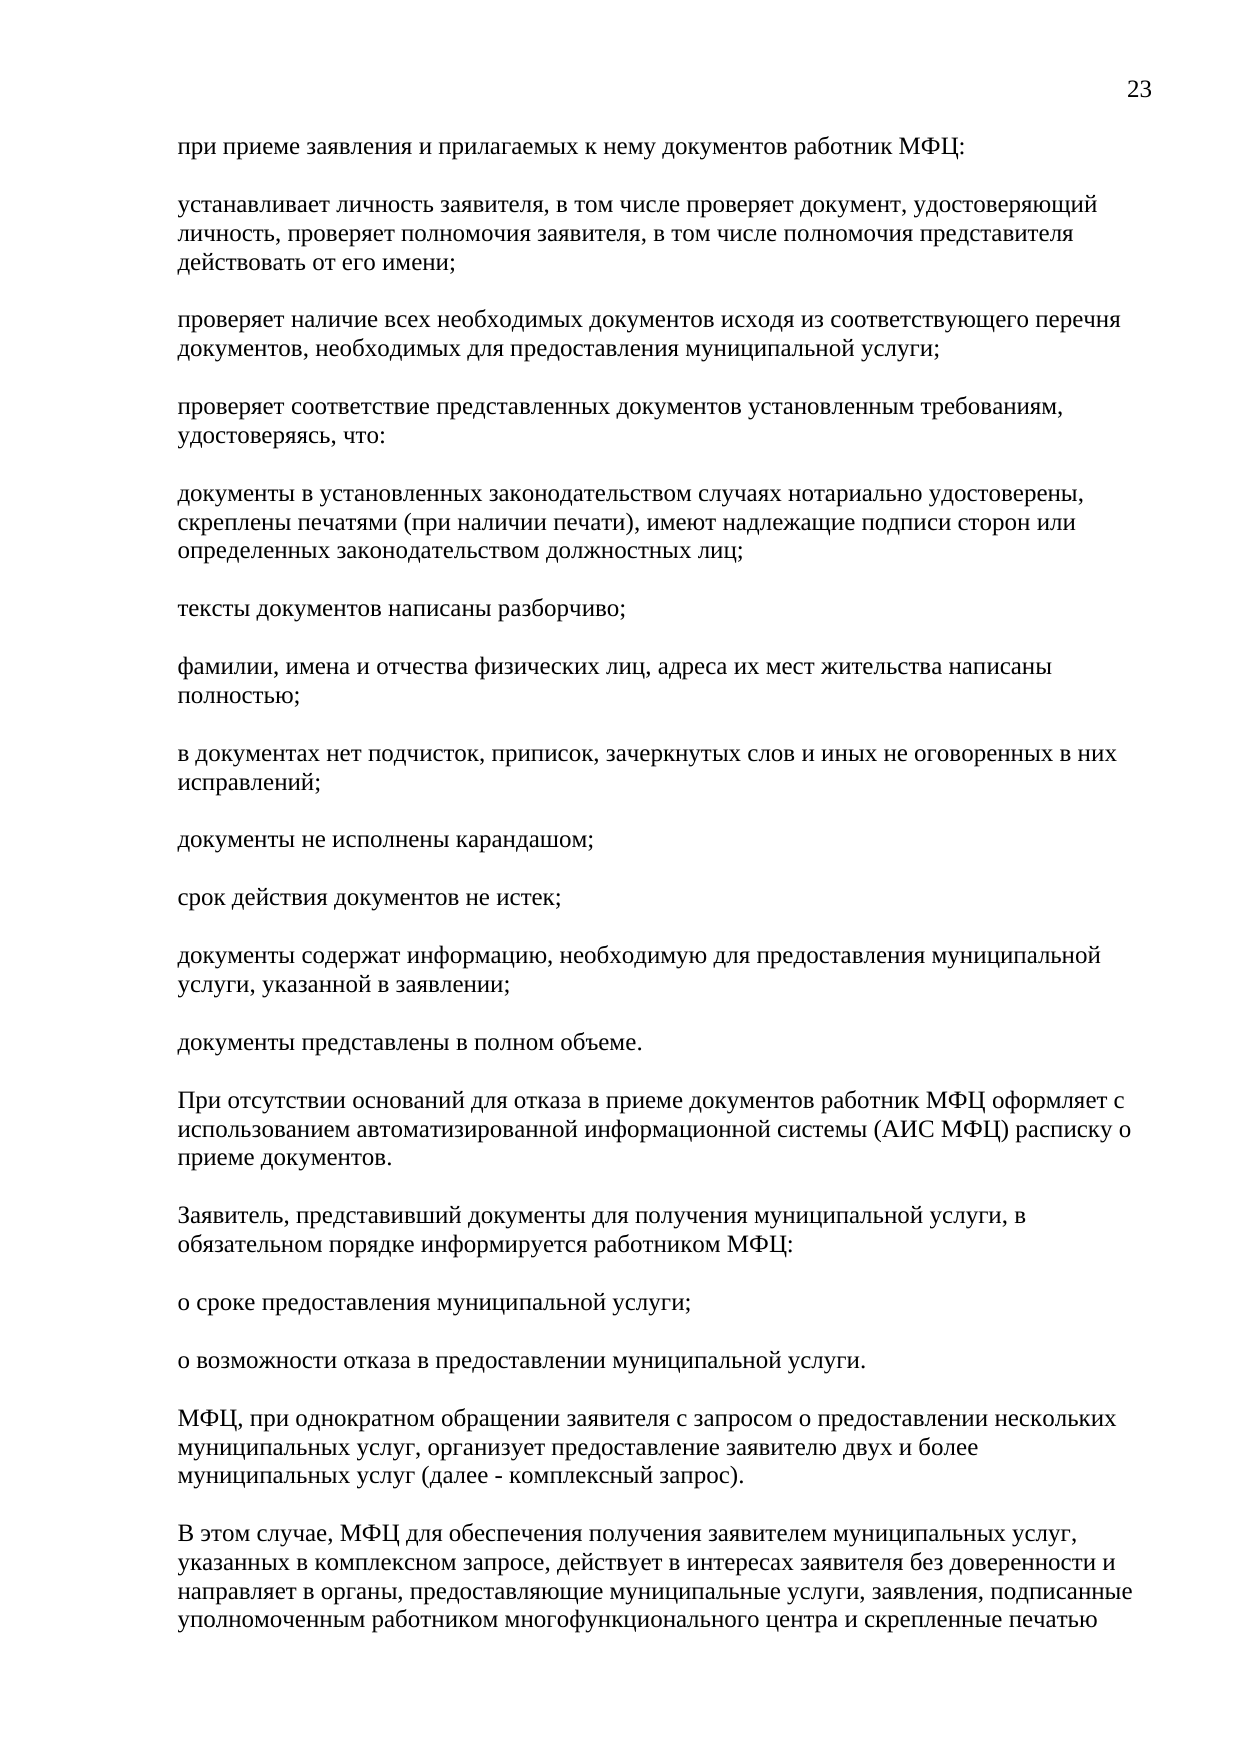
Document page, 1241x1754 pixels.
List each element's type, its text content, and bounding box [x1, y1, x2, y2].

text фамилии, имена и отчества физических лиц, адреса их мест жительства написаны полностью; [177, 651, 1152, 709]
text документы представлены в полном объеме. [177, 1027, 1152, 1056]
text срок действия документов не истек; [177, 882, 1152, 911]
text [177, 1518, 1152, 1633]
text о сроке предоставления муниципальной услуги; [177, 1287, 1152, 1316]
text тексты документов написаны разборчиво; [177, 593, 1152, 622]
text документы содержат информацию, необходимую для предоставления муниципальной услуги, указанной в заявлении; [177, 940, 1152, 998]
text При отсутствии оснований для отказа в приеме документов работник МФЦ оформляет с использованием автоматизированной информационной системы (АИС МФЦ) расписку о приеме документов. [177, 1085, 1152, 1171]
text в документах нет подчисток, приписок, зачеркнутых слов и иных не оговоренных в них исправлений; [177, 738, 1152, 795]
text устанавливает личность заявителя, в том числе проверяет документ, удостоверяющий личность, проверяет полномочия заявителя, в том числе полномочия представителя действовать от его имени; [177, 189, 1152, 275]
text МФЦ, при однократном обращении заявителя с запросом о предоставлении нескольких муниципальных услуг, организует предоставление заявителю двух и более муниципальных услуг (далее - комплексный запрос). [177, 1403, 1152, 1489]
text о возможности отказа в предоставлении муниципальной услуги. [177, 1345, 1152, 1374]
text проверяет наличие всех необходимых документов исходя из соответствующего перечня документов, необходимых для предоставления муниципальной услуги; [177, 304, 1152, 362]
text проверяет соответствие представленных документов установленным требованиям, удостоверяясь, что: [177, 391, 1152, 449]
text документы не исполнены карандашом; [177, 824, 1152, 853]
text при приеме заявления и прилагаемых к нему документов работник МФЦ: [177, 131, 1152, 160]
text Заявитель, представивший документы для получения муниципальной услуги, в обязательном порядке информируется работником МФЦ: [177, 1200, 1152, 1258]
text документы в установленных законодательством случаях нотариально удостоверены, скреплены печатями (при наличии печати), имеют надлежащие подписи сторон или определенных законодательством должностных лиц; [177, 478, 1152, 564]
